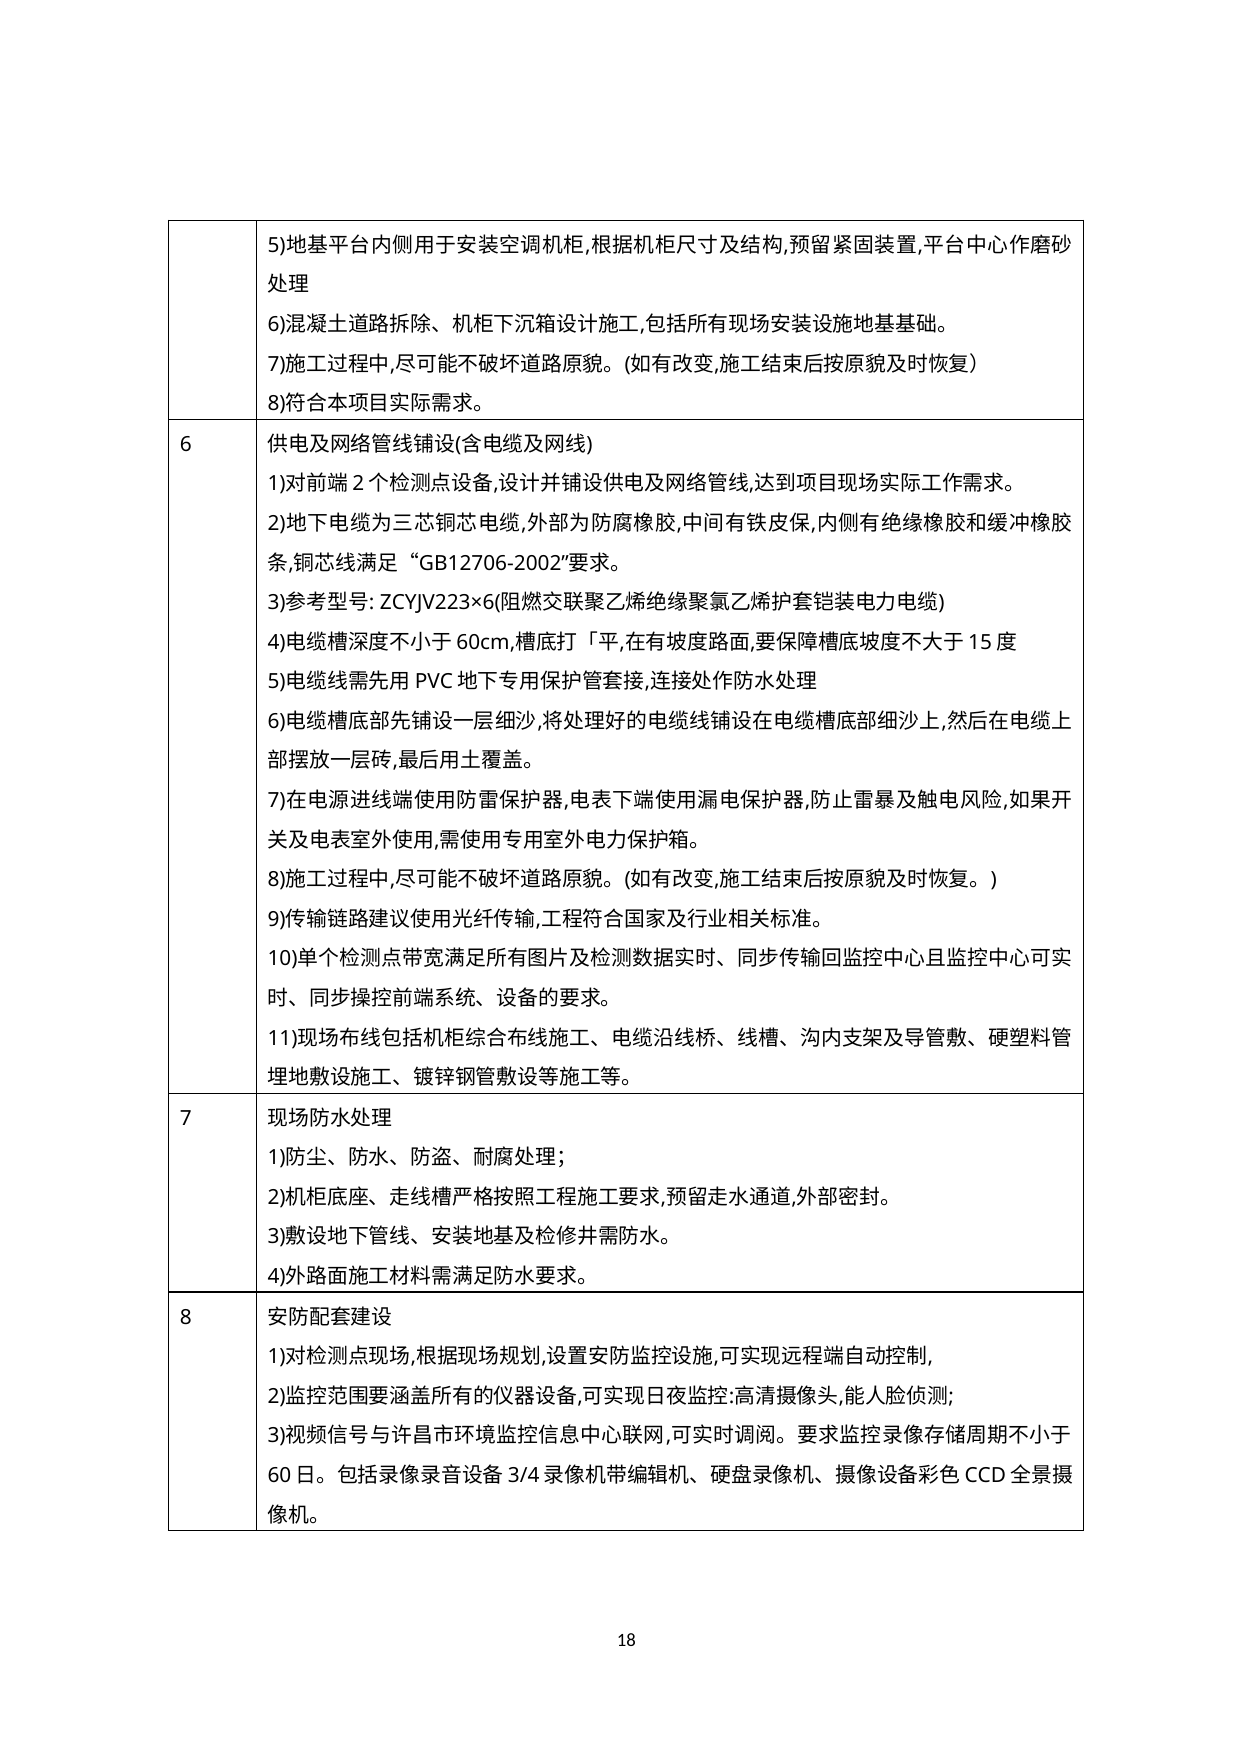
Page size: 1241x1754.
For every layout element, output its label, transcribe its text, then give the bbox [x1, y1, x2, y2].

table_cell 现场防水处理 1)防尘、防水、防盗、耐腐处理； 2)机柜底座、走线槽严格按照工程施工要求,预留走水通道,外部密封。 3)敷设地下管线、安装地基及检修井需防水。 4)外路面施工材料需满足防水要求。 [257, 1094, 1083, 1291]
table_cell 6 [169, 420, 256, 1092]
table_cell 7 [169, 1094, 256, 1291]
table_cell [257, 1293, 1083, 1530]
table_cell 5 [169, 221, 256, 418]
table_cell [257, 221, 1083, 418]
table_cell 8 [169, 1293, 256, 1530]
table_cell 供电及网络管线铺设(含电缆及网线) 1)对前端2个检测点设备,设计并铺设供电及网络管线,达到项目现场实际工作需求。 2)地下电缆为三芯铜芯电缆,外部为防腐橡胶,中间有铁皮保,内侧有绝缘橡胶和缓冲橡胶条,铜芯线满足“GB12706-2002”要求。 3)参考型号: ZCYJV223×6(阻燃交联聚乙烯绝缘聚氯乙烯护套铠装电力电缆) 4)电缆槽深度不小于60cm,槽底打「平,在有坡度路面,要保障槽底坡度不大于15度 5)电缆线需先用PVC地下专用保护管套接,连接处作防水处理 6)电缆槽底部先铺设一层细沙,将处理好的电缆线铺设在电缆槽底部细沙上,然后在电缆上部摆放一层砖,最后用土覆盖。 7)在电源进线端使用防雷保护器,电表下端使用漏电保护器,防止雷暴及触电风险,如果开关及电表室外使用,需使用专用室外电力保护箱。 8)施工过程中,尽可能不破坏道路原貌。(如有改变,施工结束后按原貌及时恢复。) 9)传输链路建议使用光纤传输,工程符合国家及行业相关标准。 10)单个检测点带宽满足所有图片及检测数据实时、同步传输回监控中心且监控中心可实时、同步操控前端系统、设备的要求。 11)现场布线包括机柜综合布线施工、电缆沿线桥、线槽、沟内支架及导管敷、硬塑料管埋地敷设施工、镀锌钢管敷设等施工等。 [257, 420, 1083, 1092]
